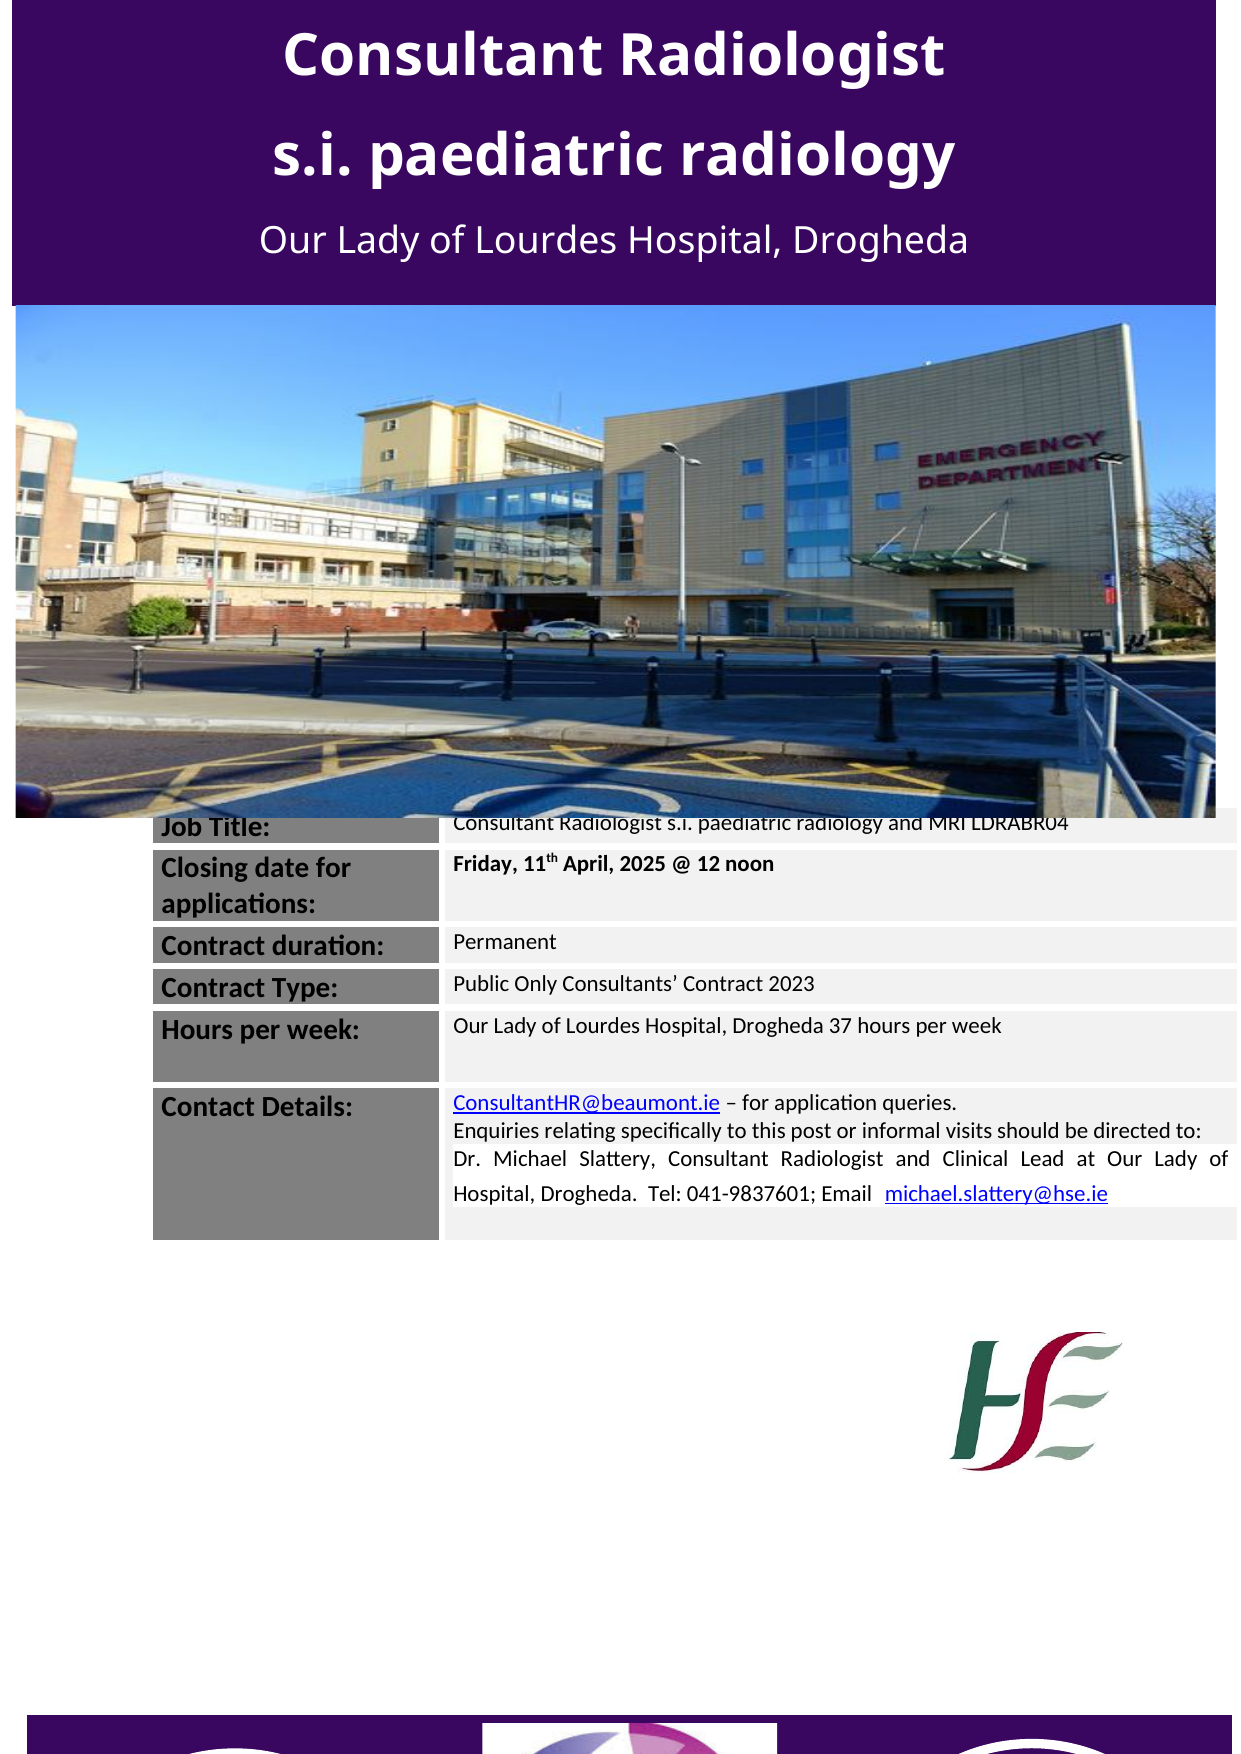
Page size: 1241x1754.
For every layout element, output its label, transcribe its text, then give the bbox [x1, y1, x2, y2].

table_cell Friday, 11th April, 2025 @ 12 noon [445, 850, 1237, 921]
table_cell Our Lady of Lourdes Hospital, Drogheda 37 hours per week [445, 1011, 1237, 1082]
table_cell Closing date for applications: [153, 850, 439, 921]
picture [15, 305, 1216, 818]
table_cell Contract Type: [153, 969, 439, 1004]
table_cell Permanent [445, 927, 1237, 963]
table_cell Contact Details: [153, 1088, 439, 1240]
table_cell ConsultantHR@beaumont.ie – for application queries. Enquiries relating specifically to this post or informal visits should be directed to: Dr. Michael Slattery, Consultant Radiologist and Clinical Lead at Our Lady of Lourdes Hospital, Drogheda. Tel: 041-9837601; Email michael.slattery@hse.ie [445, 1088, 1237, 1240]
table_cell Contract duration: [153, 927, 439, 963]
table_header Job Title: [153, 818, 439, 843]
table_header Consultant Radiologist s.i. paediatric radiology and MRI LDRABR04 [445, 808, 1237, 843]
picture [482, 1723, 778, 1754]
table_cell Hours per week: [153, 1011, 439, 1082]
table_cell Public Only Consultants’ Contract 2023 [445, 969, 1237, 1004]
picture [946, 1332, 1123, 1477]
